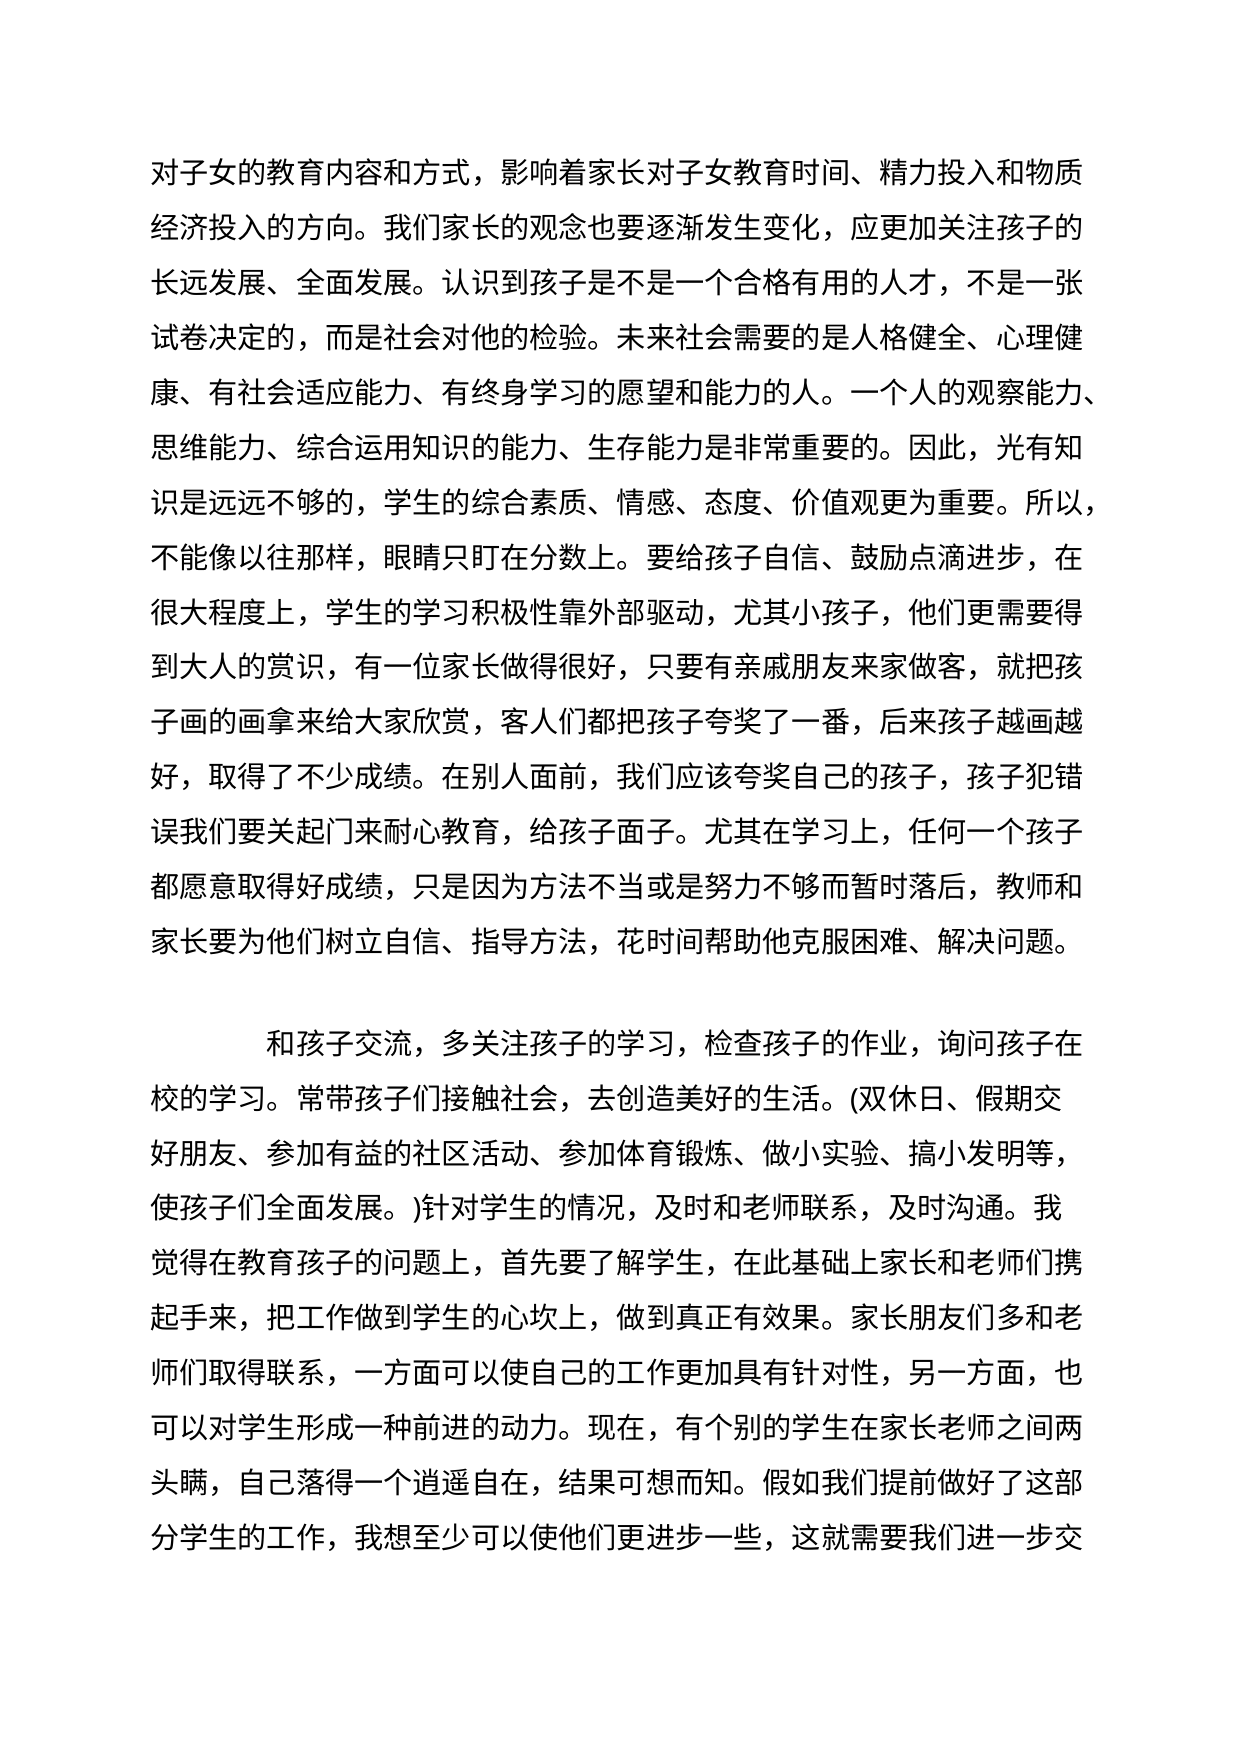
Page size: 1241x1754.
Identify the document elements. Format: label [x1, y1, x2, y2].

text [150, 150, 1090, 961]
text [150, 1020, 1090, 1557]
